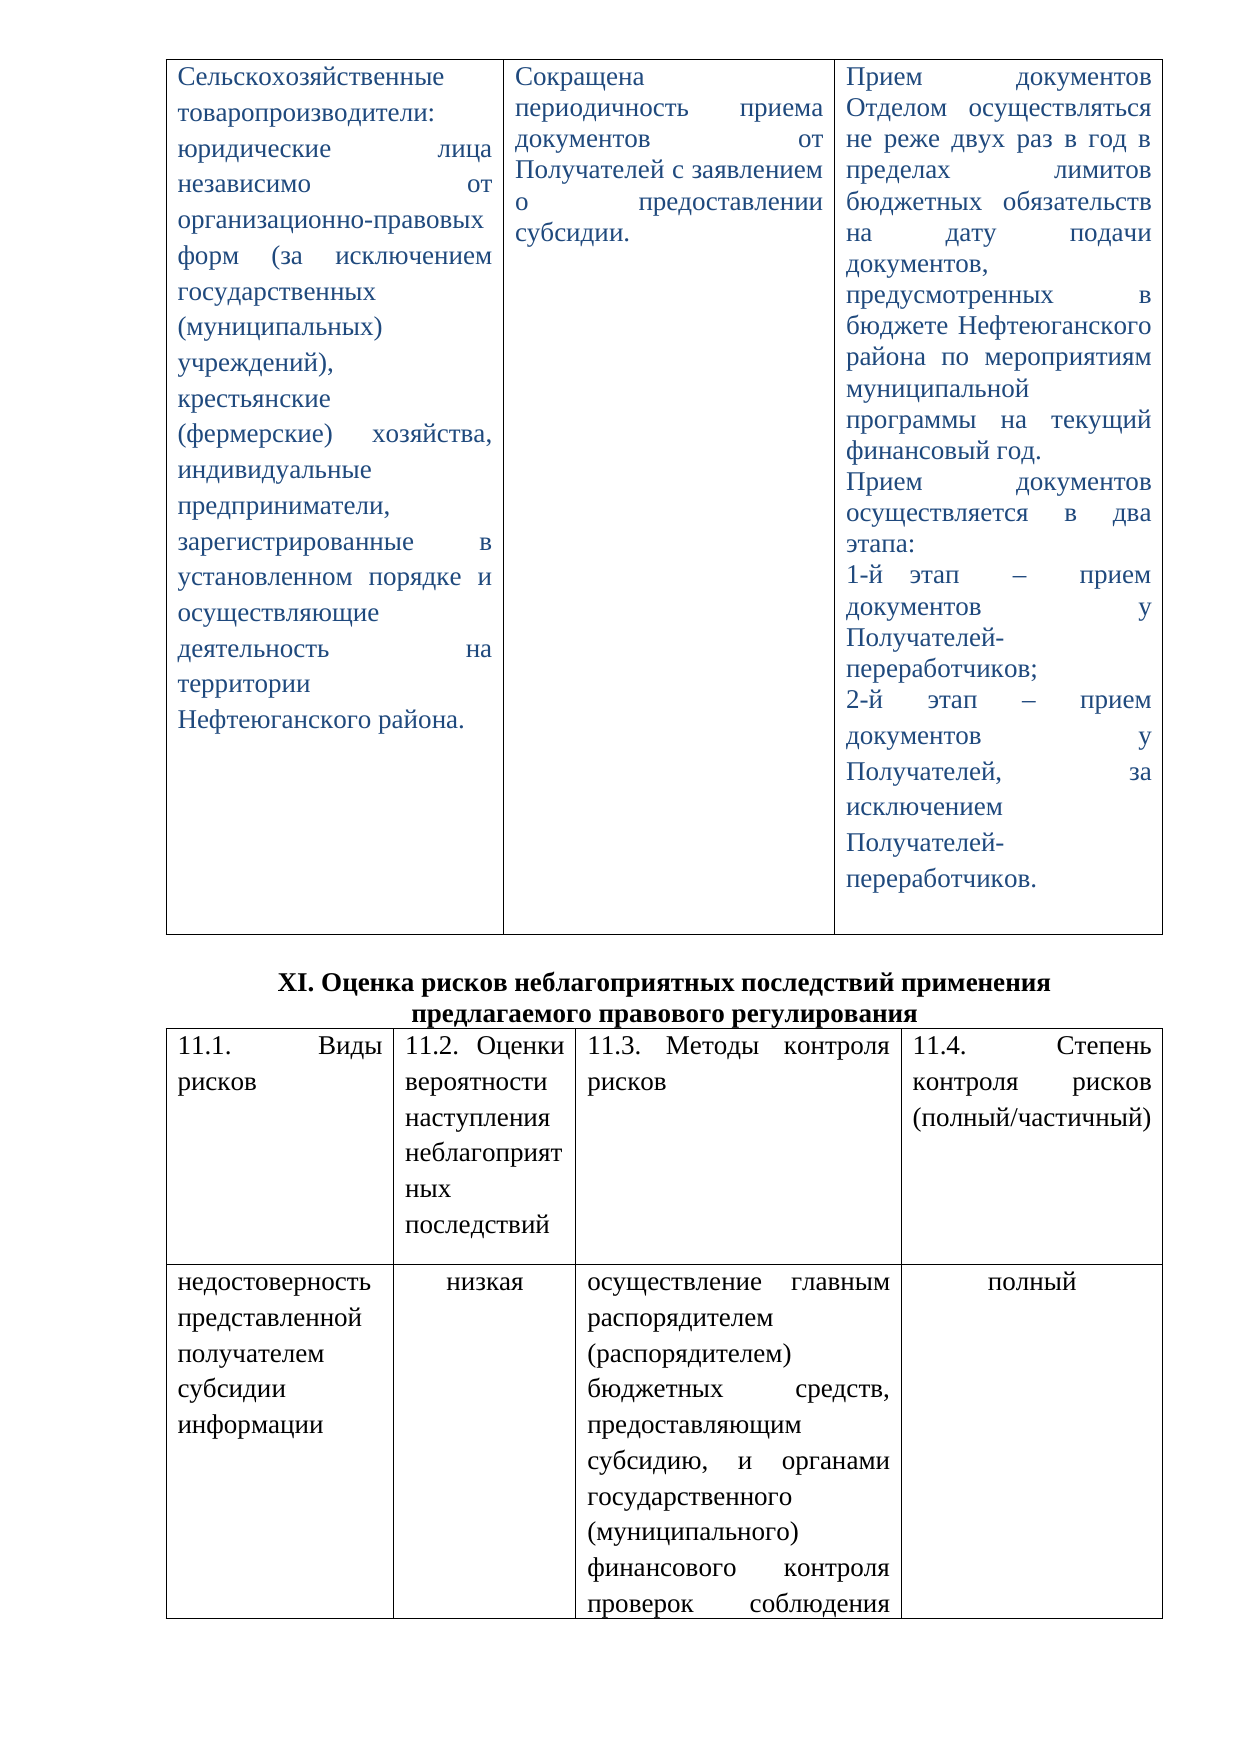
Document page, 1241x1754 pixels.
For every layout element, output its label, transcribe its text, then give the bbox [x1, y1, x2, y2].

table_cell Сельскохозяйственные товаропроизводители: юридические лица независимо от организационно-правовых форм (за исключением государственных (муниципальных) учреждений), крестьянские (фермерские) хозяйства, индивидуальные предприниматели, зарегистрированные в установленном порядке и осуществляющие деятельность на территории Нефтеюганского района. [167, 60, 503, 934]
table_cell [167, 1265, 393, 1618]
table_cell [576, 1265, 901, 1618]
table_header 11.4. Степень контроля рисков (полный/частичный) [902, 1029, 1162, 1264]
table_cell полный [902, 1265, 1162, 1618]
table_cell Прием документов Отделом осуществляться не реже двух раз в год в пределах лимитов бюджетных обязательств на дату подачи документов, предусмотренных в бюджете Нефтеюганского района по мероприятиям муниципальной программы на текущий финансовый год. Прием документов осуществляется в два этапа: 1-й этап – прием документов у Получателей-переработчиков; 2-й этап – прием документов у Получателей, за исключением Получателей-переработчиков. [835, 60, 1162, 934]
table_cell Сокращена периодичность приема документов от Получателей с заявлением о предоставлении субсидии. [504, 60, 834, 934]
table_header 11.1. Виды рисков [167, 1029, 393, 1264]
table_cell низкая [394, 1265, 575, 1618]
text предлагаемого правового регулирования [177, 997, 1152, 1028]
table_header 11.3. Методы контроля рисков [576, 1029, 901, 1264]
table_header 11.2. Оценки вероятности наступления неблагоприятных последствий [394, 1029, 575, 1264]
text XI. Оценка рисков неблагоприятных последствий применения [177, 966, 1152, 997]
